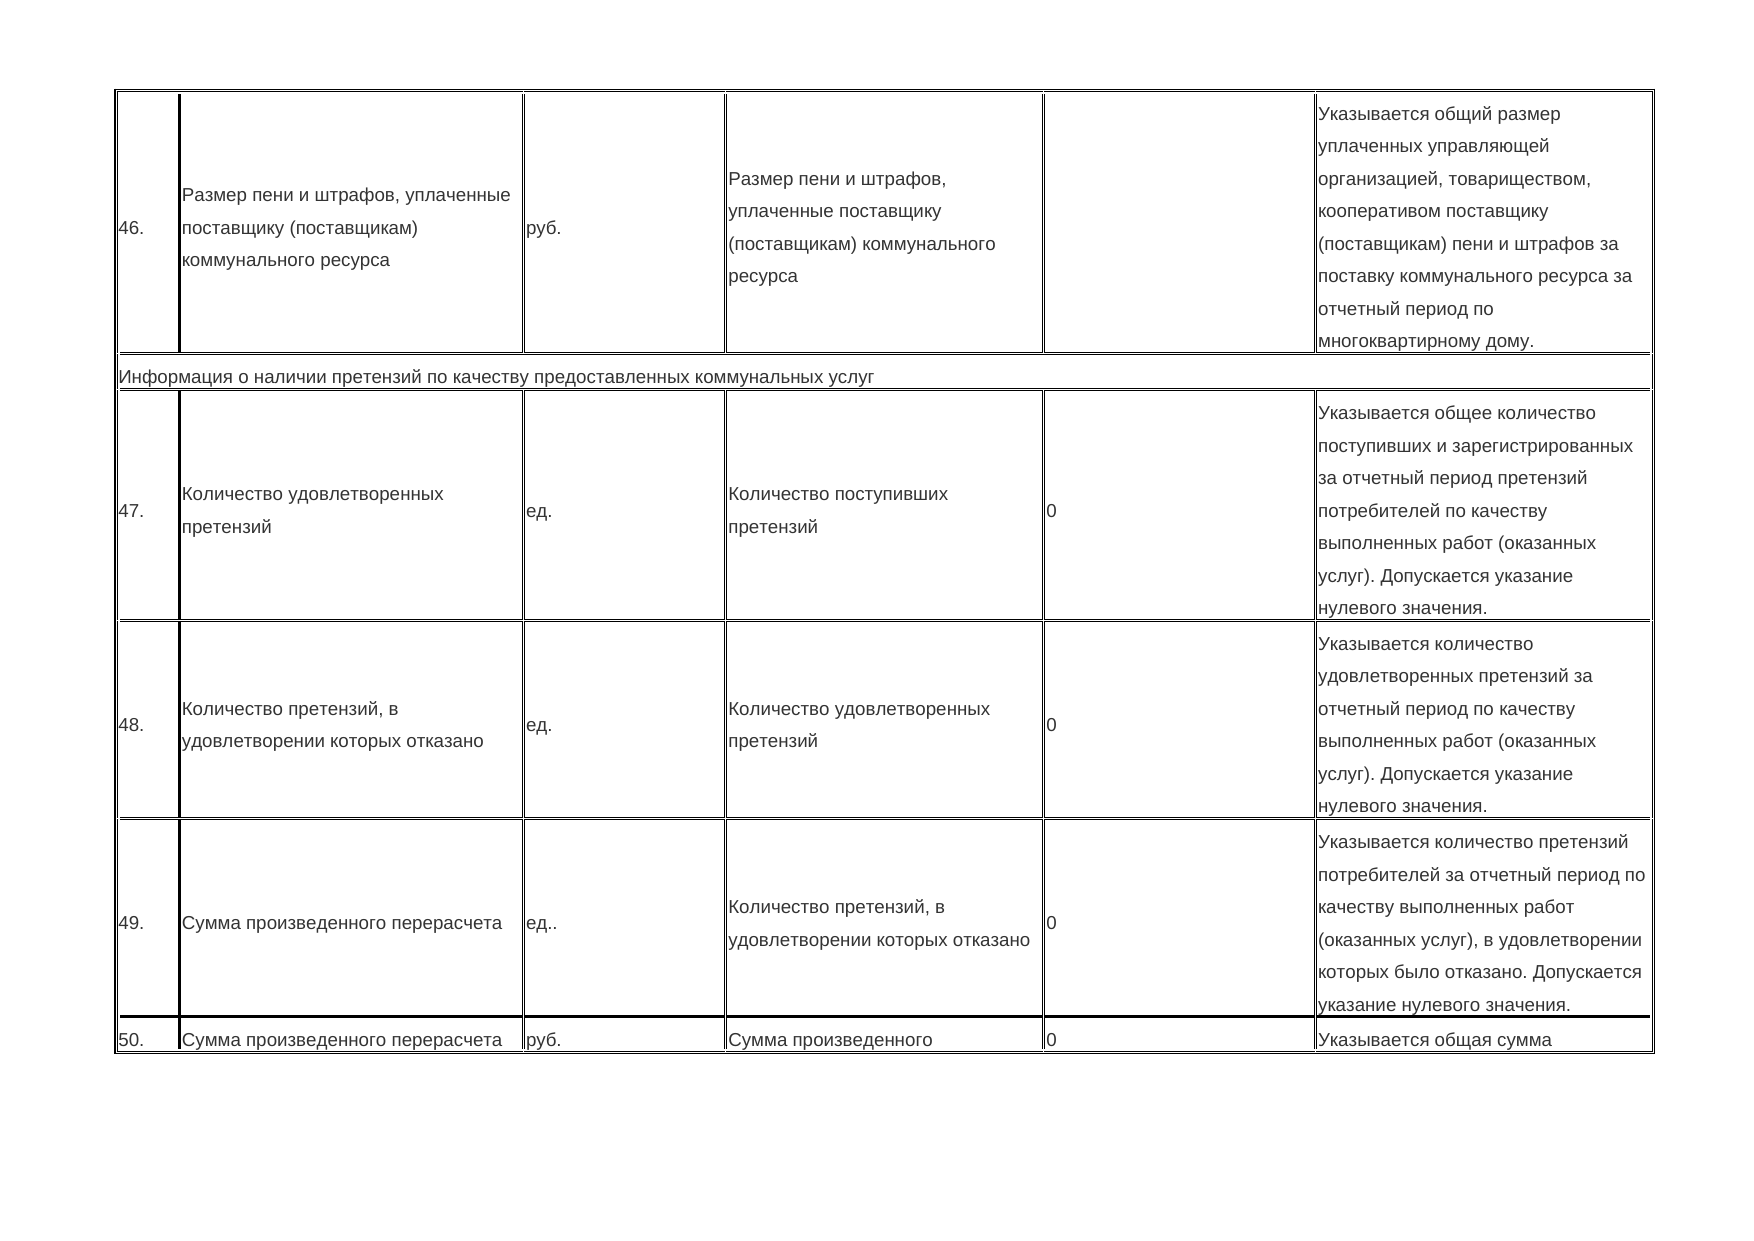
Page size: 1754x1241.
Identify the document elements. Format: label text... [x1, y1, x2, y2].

table_cell Количество претензий, в удовлетворении которых отказано [727, 820, 1042, 1015]
table_cell 47. [116, 388, 179, 618]
table_cell Размер пени и штрафов, уплаченные поставщику (поставщикам) коммунального ресурса [179, 92, 523, 352]
table_cell Сумма произведенного перерасчета [181, 820, 522, 1015]
table_cell 48. [118, 619, 178, 817]
table_cell Информация о наличии претензий по качеству предоставленных коммунальных услуг [116, 352, 1653, 388]
table_cell Указывается количество претензий потребителей за отчетный период по качеству выполненных работ (оказанных услуг), в удовлетворении которых было отказано. Допускается указание нулевого значения. [1316, 817, 1653, 1015]
table_cell Количество удовлетворенных претензий [727, 622, 1042, 817]
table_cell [179, 1018, 523, 1051]
table_cell руб. [524, 1018, 726, 1051]
table_cell Количество удовлетворенных претензий [181, 391, 522, 618]
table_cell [726, 1018, 1044, 1051]
table_cell ед.. [525, 820, 724, 1015]
table_cell руб. [524, 92, 726, 352]
table_cell Размер пени и штрафов, уплаченные поставщику (поставщикам) коммунального ресурса [726, 92, 1044, 352]
table_cell 0 [1045, 622, 1314, 817]
table_cell [1044, 92, 1316, 352]
table_cell Количество поступивших претензий [727, 391, 1042, 618]
table_cell Указывается количество удовлетворенных претензий за отчетный период по качеству выполненных работ (оказанных услуг). Допускается указание нулевого значения. [1317, 619, 1652, 817]
table_cell 0 [1045, 391, 1314, 618]
table_cell 49. [116, 817, 179, 1015]
table_cell 50. [118, 1015, 179, 1051]
table_cell 0 [1044, 1018, 1316, 1051]
table_cell ед. [525, 622, 724, 817]
table_cell Указывается общее количество поступивших и зарегистрированных за отчетный период претензий потребителей по качеству выполненных работ (оказанных услуг). Допускается указание нулевого значения. [1316, 388, 1653, 618]
table_cell ед. [525, 391, 724, 618]
table_cell Количество претензий, в удовлетворении которых отказано [181, 622, 522, 817]
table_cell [1316, 1015, 1652, 1051]
table_cell 46. [118, 92, 179, 352]
table_cell Указывается общий размер уплаченных управляющей организацией, товариществом, кооперативом поставщику (поставщикам) пени и штрафов за поставку коммунального ресурса за отчетный период по многоквартирному дому. [1316, 92, 1652, 352]
table_cell 0 [1045, 820, 1314, 1015]
